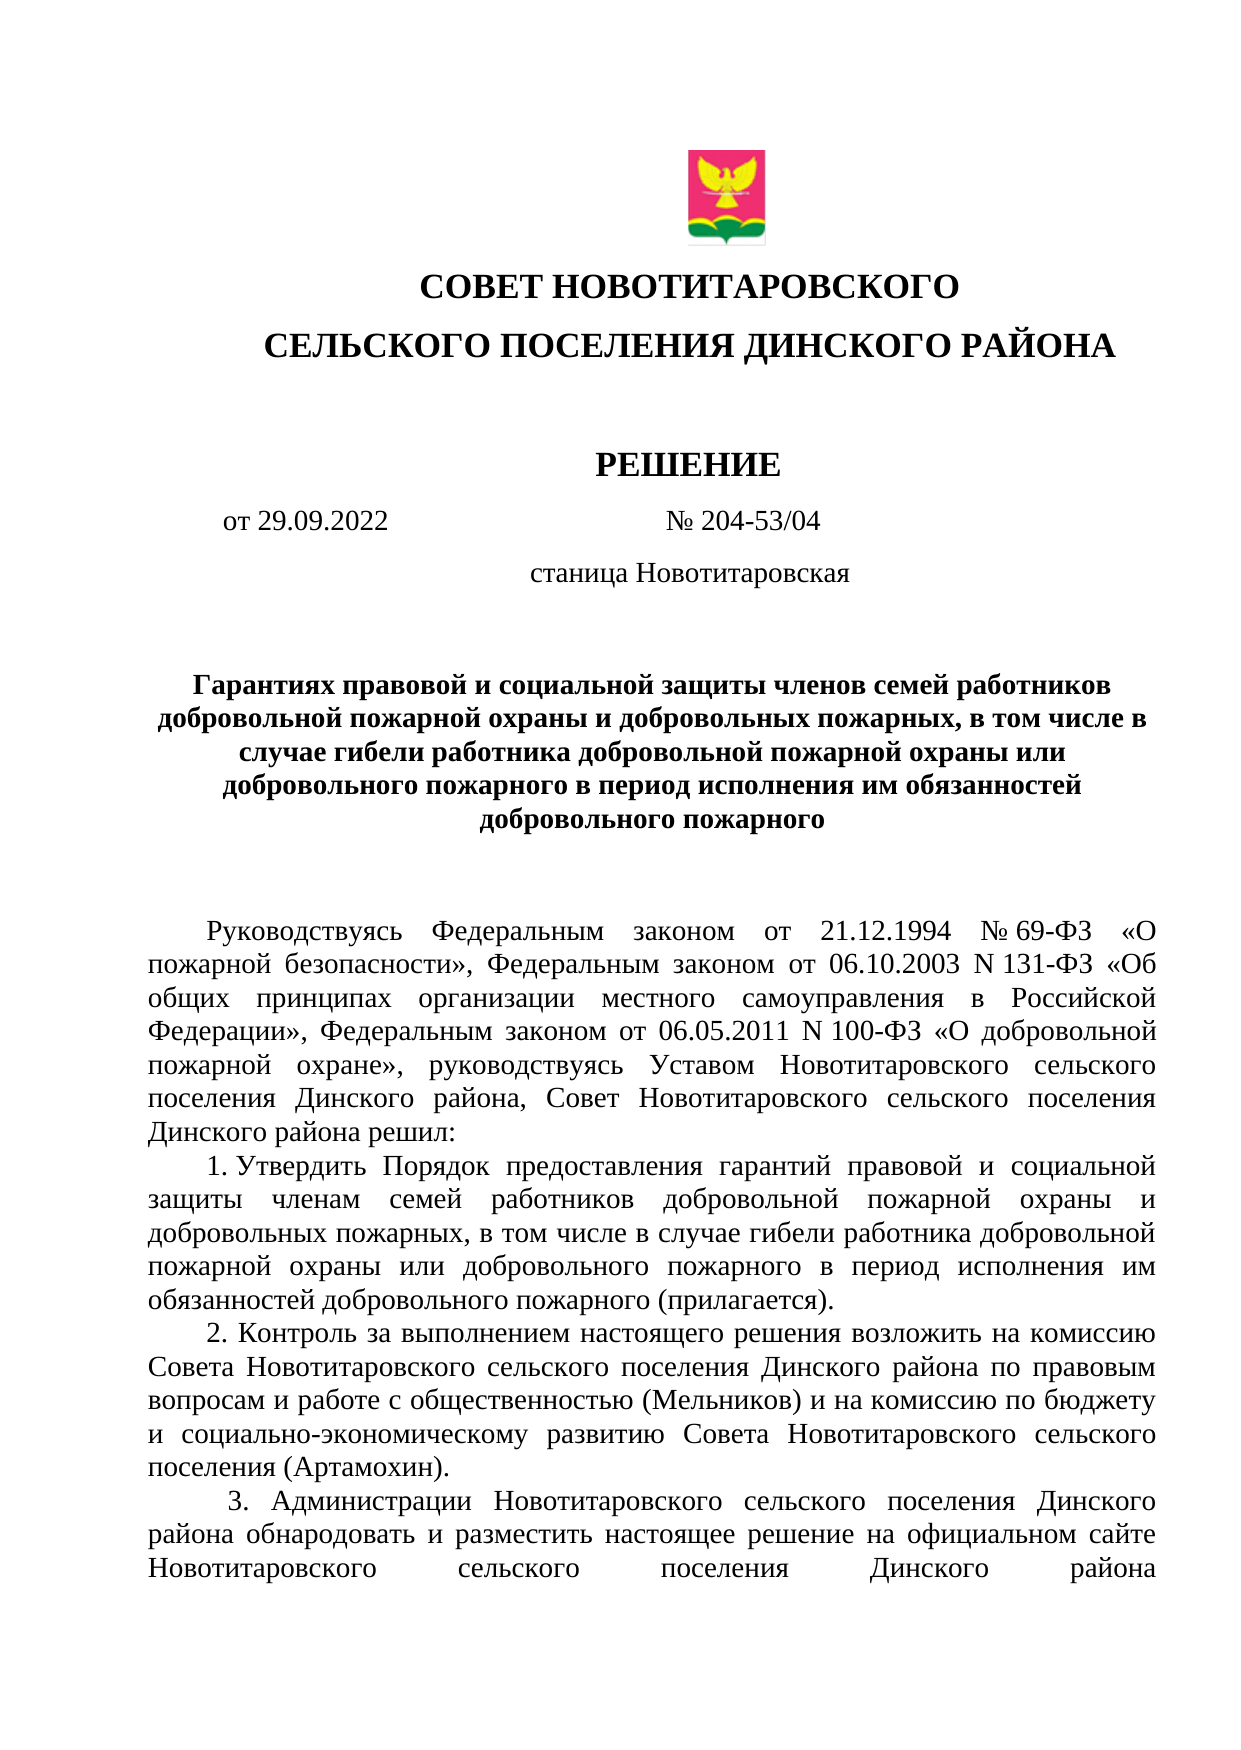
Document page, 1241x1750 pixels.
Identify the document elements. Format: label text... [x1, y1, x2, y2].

text 2. Контроль за выполнением настоящего решения возложить на комиссию Совета Новотитаровского сельского поселения Динского района по правовым вопросам и работе с общественностью (Мельников) и на комиссию по бюджету и социально-экономическому развитию Совета Новотитаровского сельского поселения (Артамохин). [148, 1315, 1157, 1483]
text станица Новотитаровская [148, 555, 1157, 588]
text Руководствуясь Федеральным законом от 21.12.1994 № 69-ФЗ «О пожарной безопасности», Федеральным законом от 06.10.2003 N 131-ФЗ «Об общих принципах организации местного самоуправления в Российской Федерации», Федеральным законом от 06.05.2011 N 100-ФЗ «О добровольной пожарной охране», руководствуясь Уставом Новотитаровского сельского поселения Динского района, Совет Новотитаровского сельского поселения Динского района решил: [148, 913, 1157, 1148]
text СЕЛЬСКОГО ПОСЕЛЕНИЯ ДИНСКОГО РАЙОНА [148, 325, 1157, 366]
subtitle Гарантиях правовой и социальной защиты членов семей работников добровольной пожарной охраны и добровольных пожарных, в том числе в случае гибели работника добровольной пожарной охраны или добровольного пожарного в период исполнения им обязанностей добровольного пожарного [148, 667, 1157, 834]
text СОВЕТ НОВОТИТАРОВСКОГО [148, 265, 1157, 306]
text 1. Утвердить Порядок предоставления гарантий правовой и социальной защиты членам семей работников добровольной пожарной охраны и добровольных пожарных, в том числе в случае гибели работника добровольной пожарной охраны или добровольного пожарного в период исполнения им обязанностей добровольного пожарного (прилагается). [148, 1148, 1157, 1315]
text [148, 1483, 1157, 1584]
text РЕШЕНИЕ [148, 444, 1154, 484]
picture [688, 150, 767, 247]
text от 29.09.2022 № 204-53/04 [148, 503, 1157, 537]
